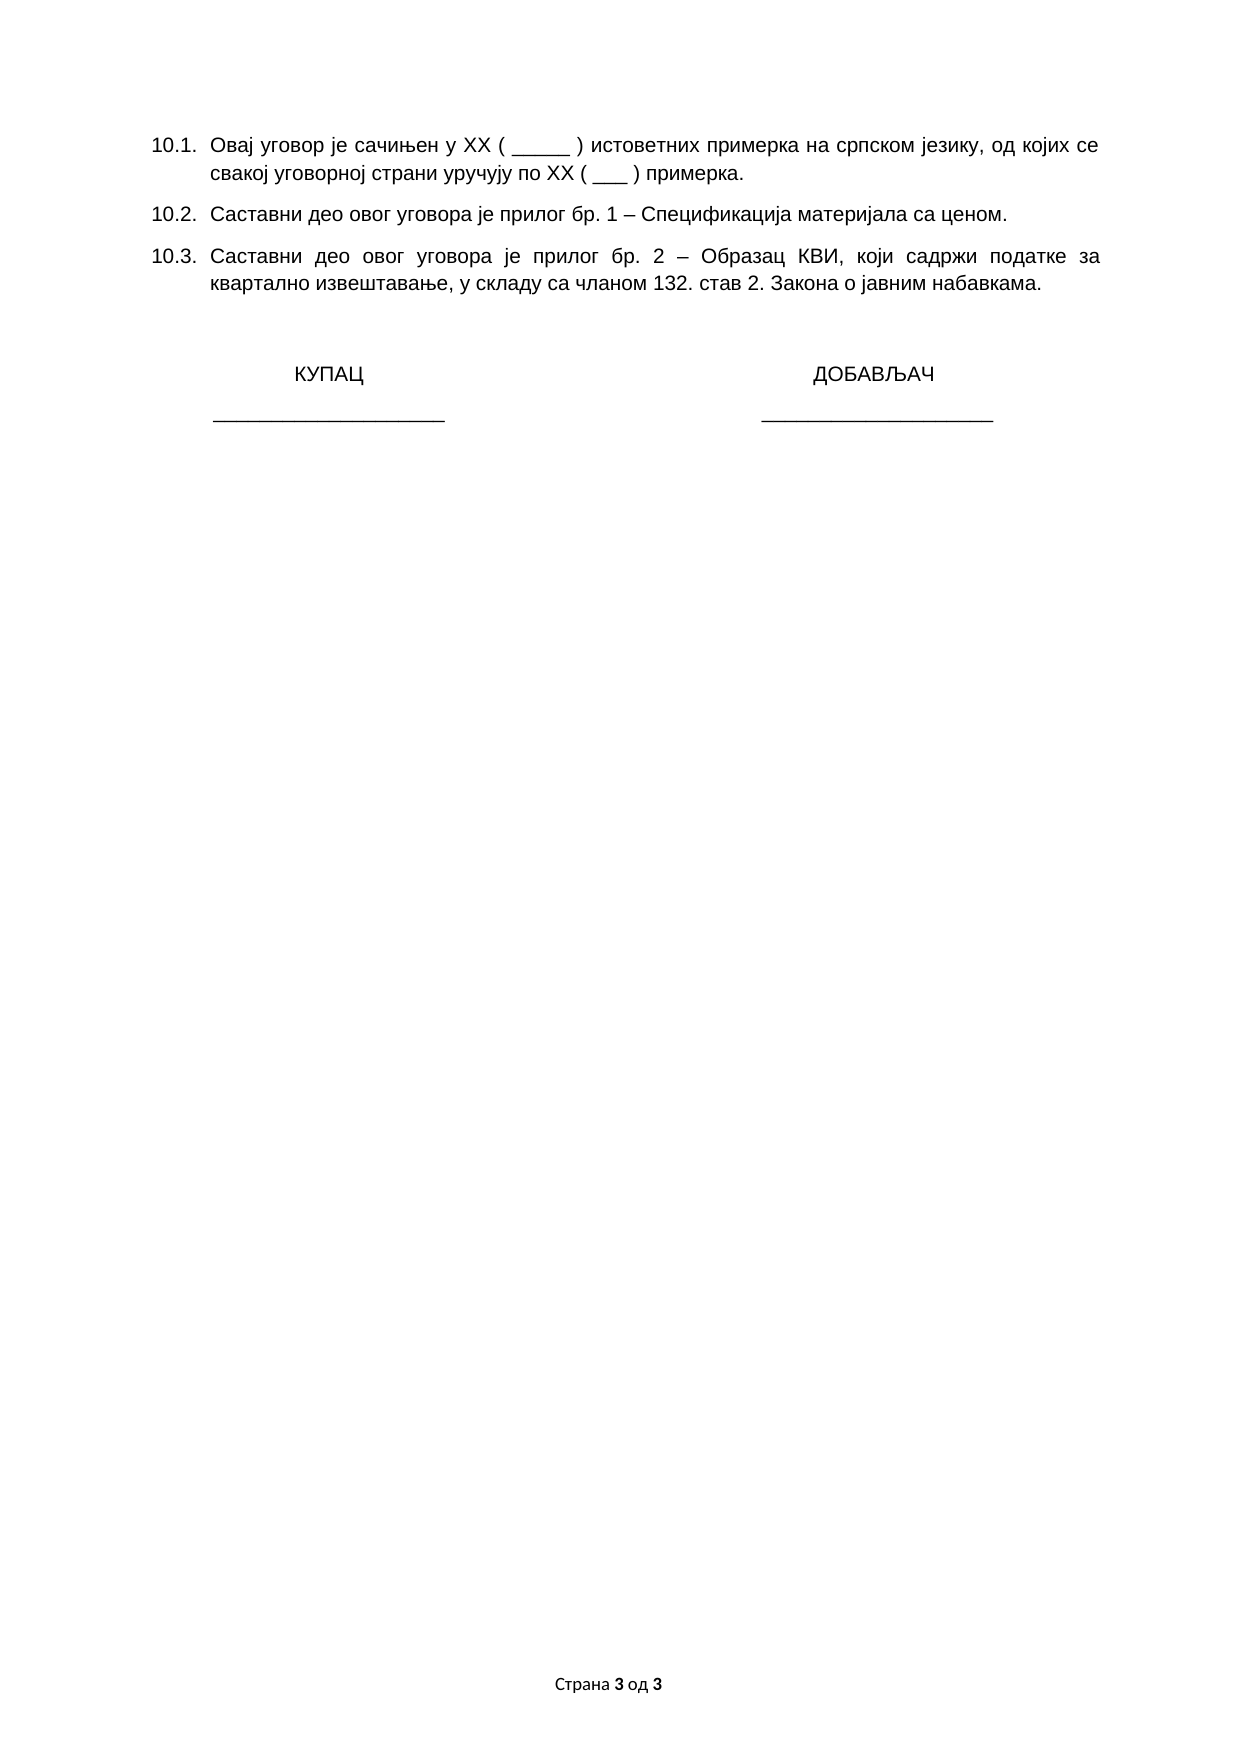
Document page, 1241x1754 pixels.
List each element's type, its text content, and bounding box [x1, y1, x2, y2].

text ____________________ ____________________ [173, 400, 1101, 423]
list Саставни део овог уговора је прилог бр. 1 – Спецификација материјала са ценом. [151, 202, 1101, 226]
list Овај уговор је сачињен у ХХ ( _____ ) истоветних примерка на српском језику, од којих се свакој уговорној страни уручују по ХХ ( ___ ) примерка. [151, 133, 1101, 184]
text КУПАЦ ДОБАВЉАЧ [173, 364, 1101, 386]
list Саставни део овог уговора је прилог бр. 2 – Образац КВИ, који садржи податке за квартално извештавање, у складу са чланом 132. став 2. Закона о јавним набавкама. [151, 243, 1101, 295]
